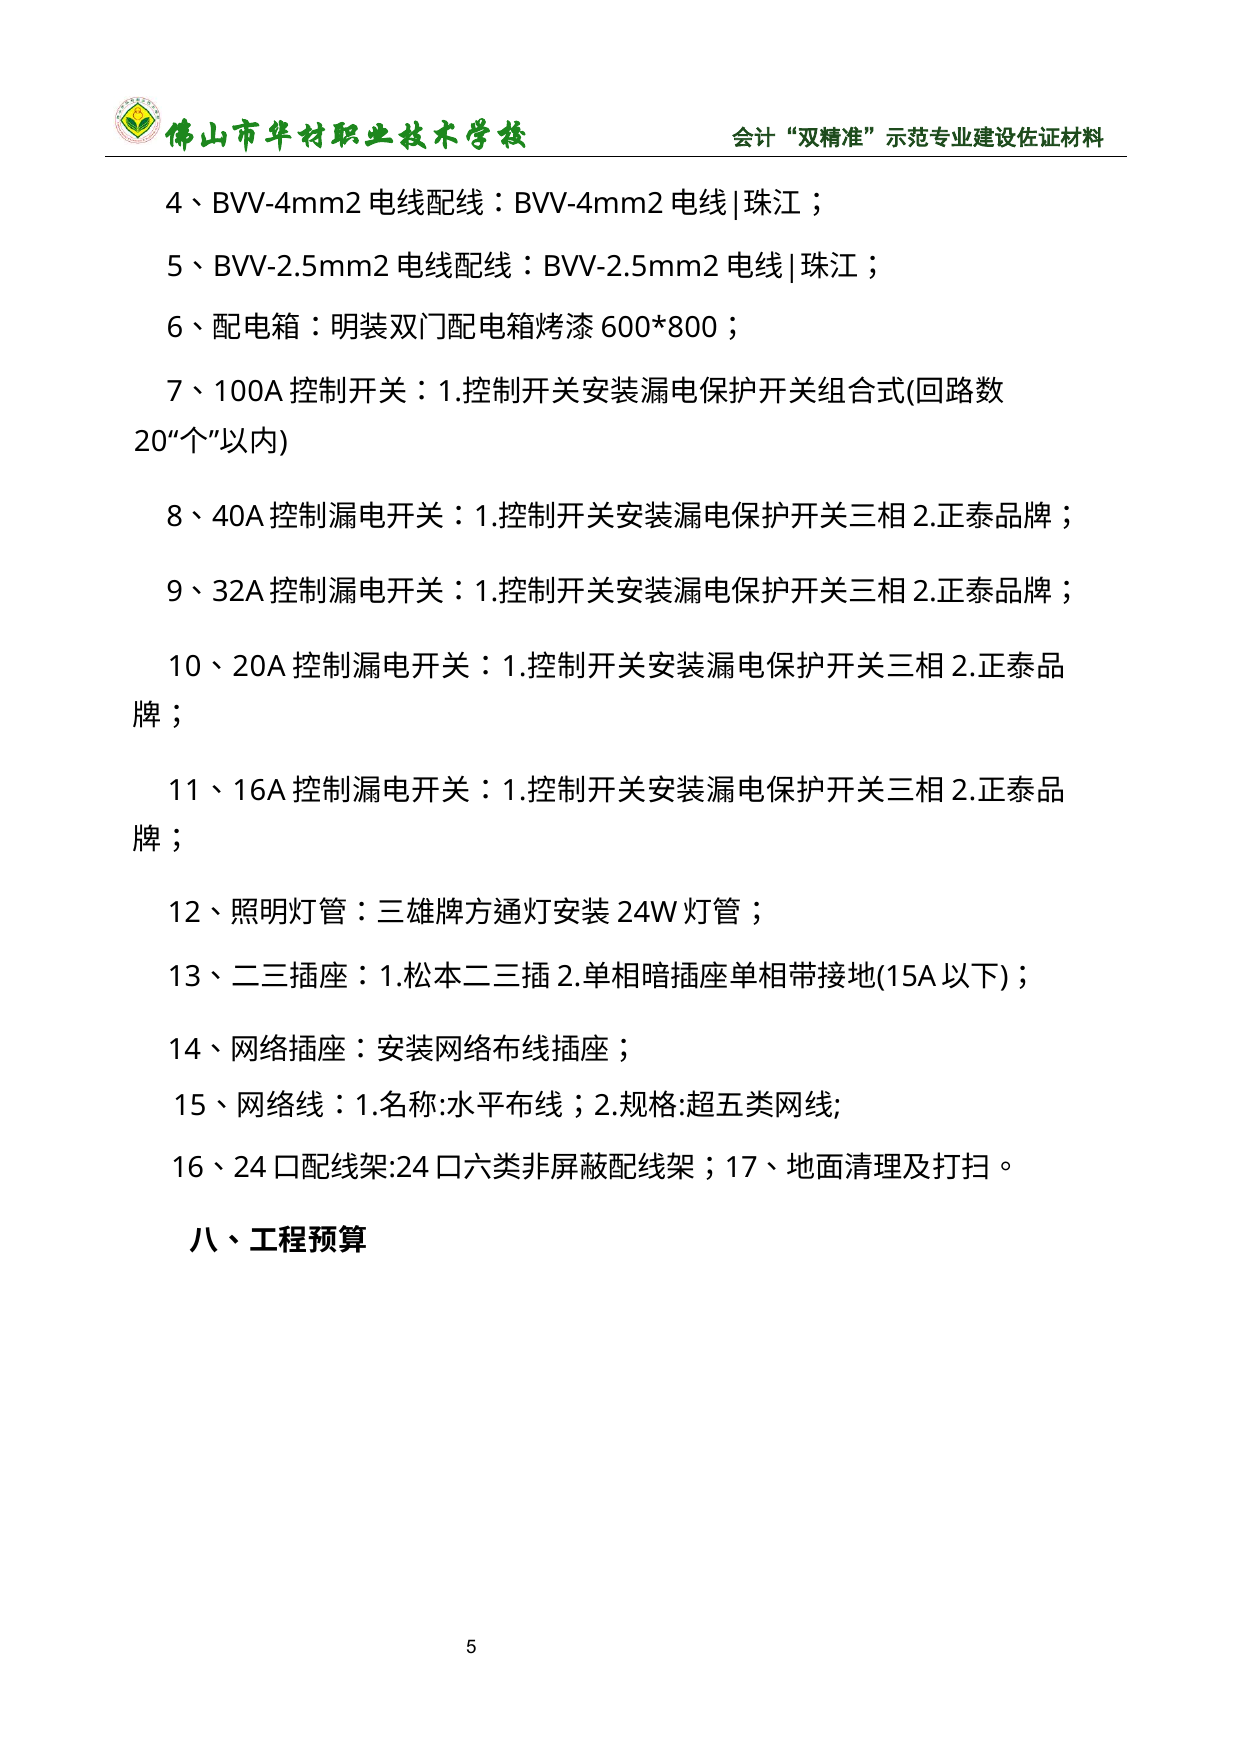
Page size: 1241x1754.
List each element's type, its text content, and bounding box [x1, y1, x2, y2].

text 8、40A控制漏电开关：1.控制开关安装漏电保护开关三相2.正泰品牌； [133, 495, 1117, 535]
text 16、24口配线架:24口六类非屏蔽配线架；17、地面清理及打扫。 [113, 1146, 1052, 1186]
text 4、BVV-4mm2电线配线：BVV-4mm2电线|珠江； [165, 183, 1118, 221]
text 14、网络插座：安装网络布线插座； [167, 1030, 1118, 1067]
text 10、20A控制漏电开关：1.控制开关安装漏电保护开关三相2.正泰品牌； [133, 645, 1117, 734]
text 15、网络线：1.名称:水平布线；2.规格:超五类网线; [113, 1083, 1118, 1123]
text 13、二三插座：1.松本二三插2.单相暗插座单相带接地(15A以下)； [134, 956, 1117, 995]
text 11、16A控制漏电开关：1.控制开关安装漏电保护开关三相2.正泰品牌； [133, 769, 1117, 858]
text 7、100A控制开关：1.控制开关安装漏电保护开关组合式(回路数20“个”以内) [133, 371, 1117, 460]
text 9、32A控制漏电开关：1.控制开关安装漏电保护开关三相2.正泰品牌； [133, 570, 1117, 610]
text 12、照明灯管：三雄牌方通灯安装24W灯管； [167, 893, 1118, 930]
picture [113, 96, 162, 145]
text 5、BVV-2.5mm2电线配线：BVV-2.5mm2电线|珠江； [166, 246, 1118, 284]
list 工程预算 [189, 1221, 1118, 1257]
text 6、配电箱：明装双门配电箱烤漆600*800； [166, 308, 1118, 345]
